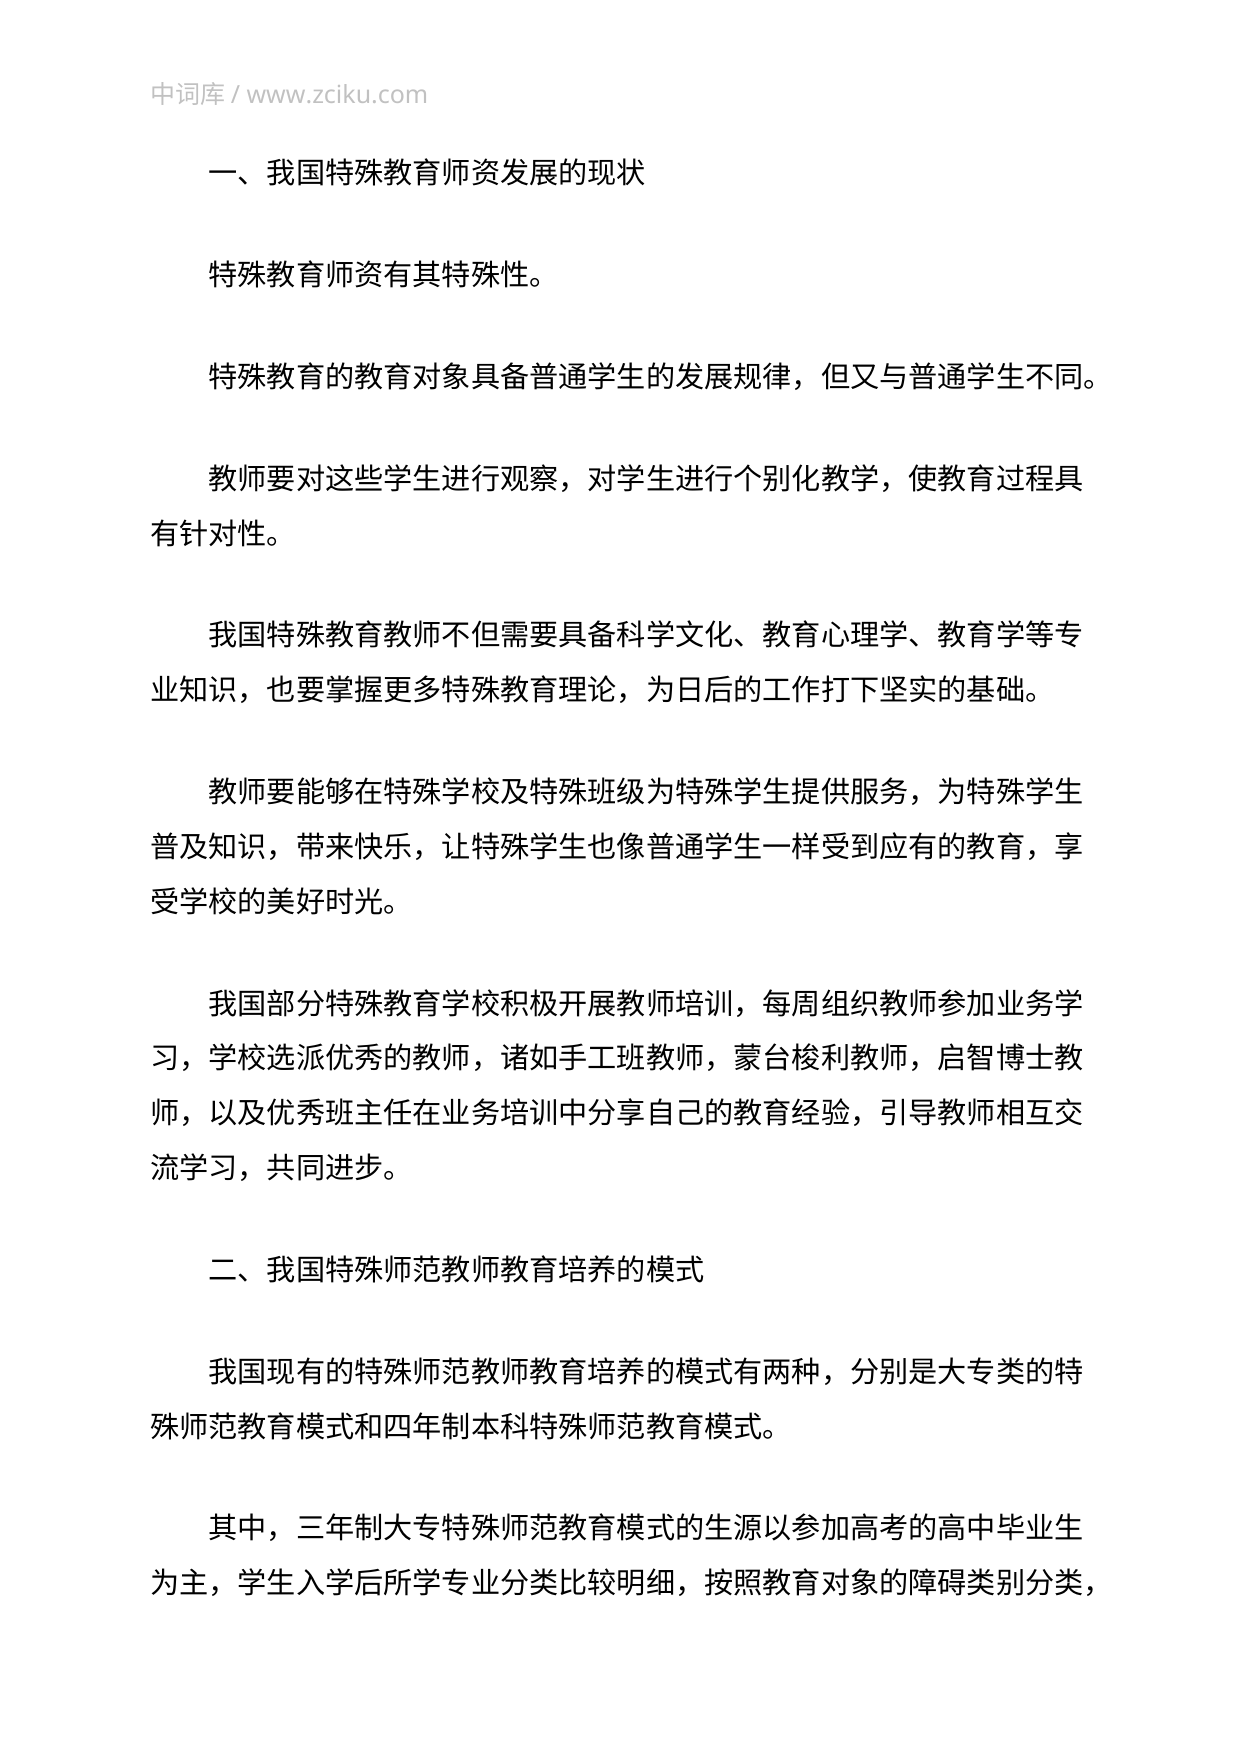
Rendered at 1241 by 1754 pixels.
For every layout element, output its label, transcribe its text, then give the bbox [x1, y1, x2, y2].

text 我国部分特殊教育学校积极开展教师培训，每周组织教师参加业务学习，学校选派优秀的教师，诸如手工班教师，蒙台梭利教师，启智博士教师，以及优秀班主任在业务培训中分享自己的教育经验，引导教师相互交流学习，共同进步。 [150, 980, 1090, 1187]
text 教师要能够在特殊学校及特殊班级为特殊学生提供服务，为特殊学生普及知识，带来快乐，让特殊学生也像普通学生一样受到应有的教育，享受学校的美好时光。 [150, 769, 1090, 921]
text 教师要对这些学生进行观察，对学生进行个别化教学，使教育过程具有针对性。 [150, 455, 1090, 552]
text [150, 1505, 1090, 1602]
text 二、我国特殊师范教师教育培养的模式 [150, 1247, 1090, 1289]
text 一、我国特殊教育师资发展的现状 [150, 150, 1090, 192]
text 特殊教育师资有其特殊性。 [150, 252, 1090, 294]
text 特殊教育的教育对象具备普通学生的发展规律，但又与普通学生不同。 [150, 353, 1090, 396]
text 我国现有的特殊师范教师教育培养的模式有两种，分别是大专类的特殊师范教育模式和四年制本科特殊师范教育模式。 [150, 1348, 1090, 1446]
text 我国特殊教育教师不但需要具备科学文化、教育心理学、教育学等专业知识，也要掌握更多特殊教育理论，为日后的工作打下坚实的基础。 [150, 612, 1090, 709]
